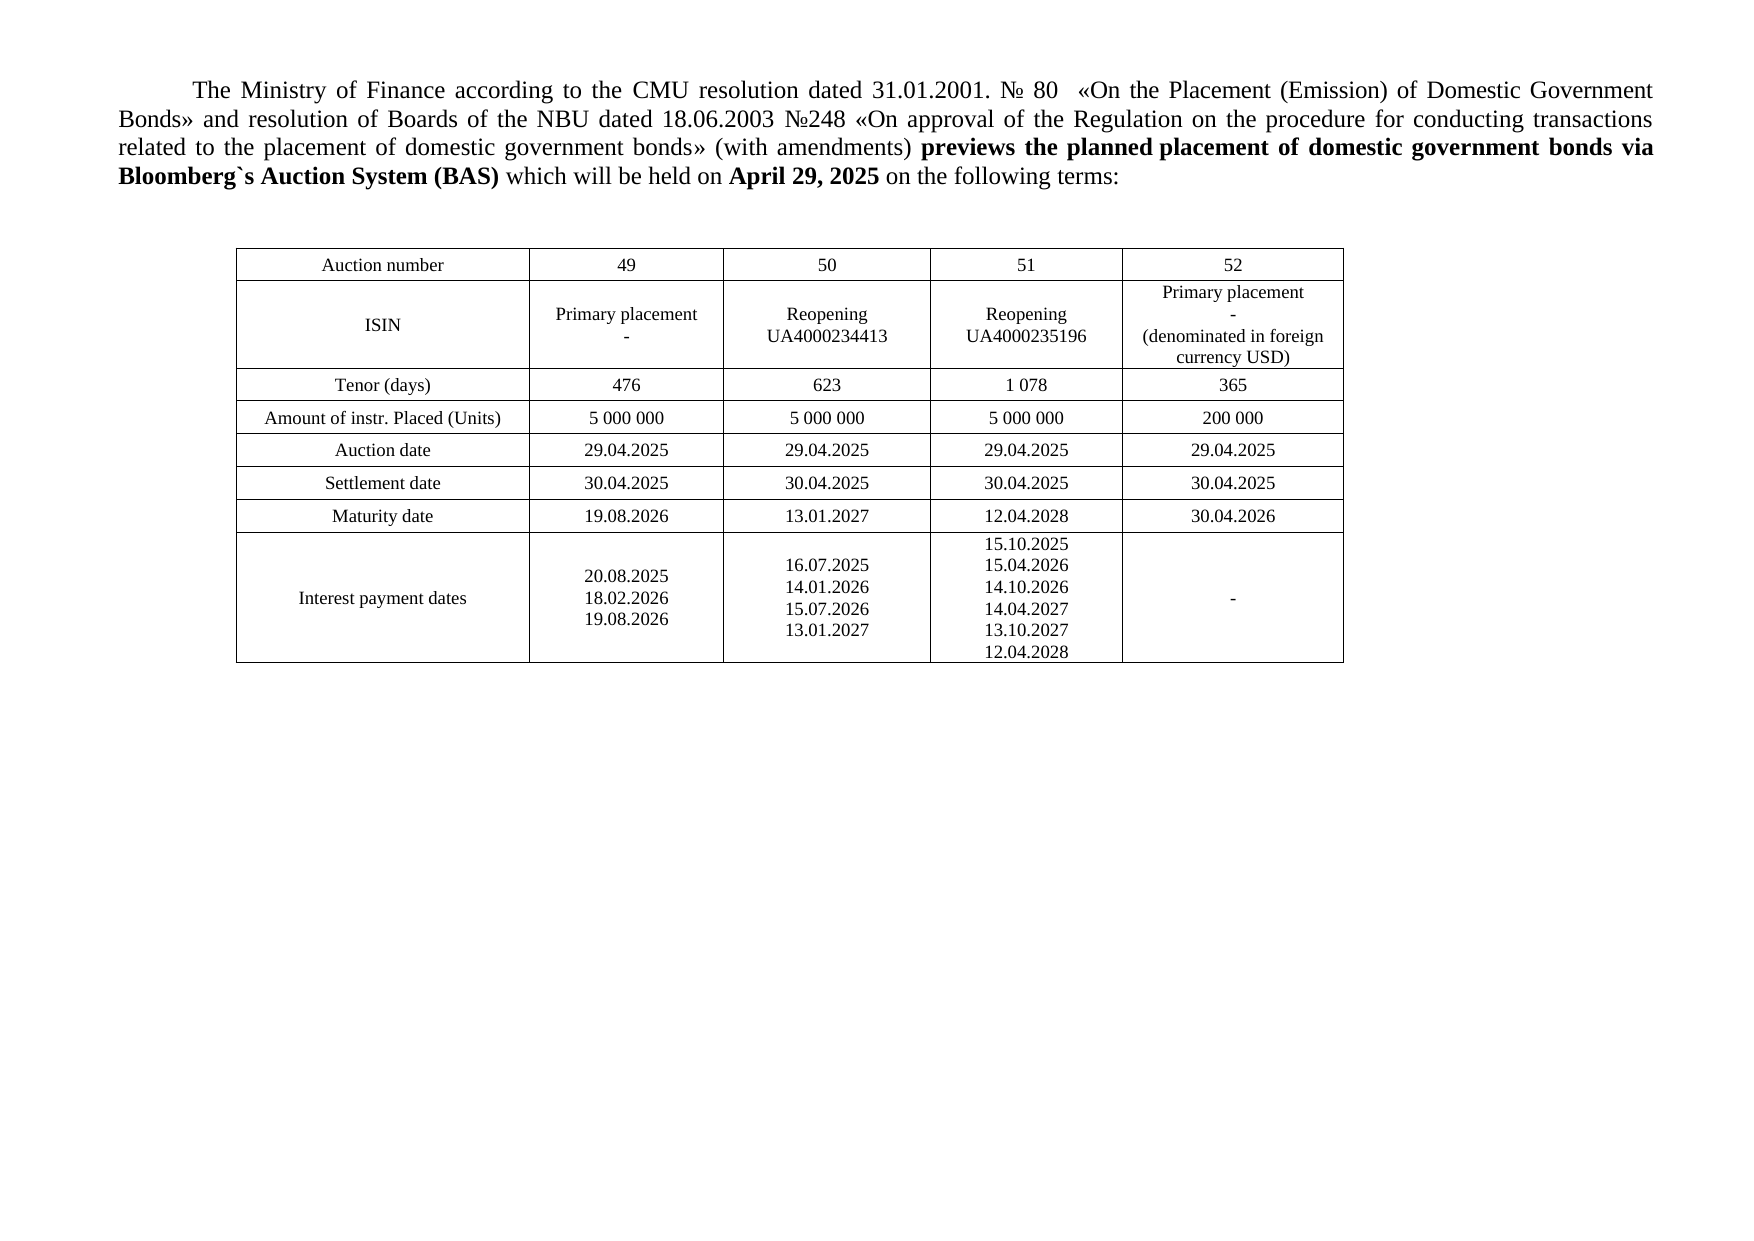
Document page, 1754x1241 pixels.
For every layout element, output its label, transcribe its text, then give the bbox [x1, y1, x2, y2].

table_cell - [1123, 533, 1343, 662]
table_cell 5 000 000 [530, 401, 723, 433]
table_cell 30.04.2025 [724, 467, 930, 499]
table_cell 19.08.2026 [530, 500, 723, 532]
table_cell 476 [530, 369, 723, 400]
table_cell 29.04.2025 [724, 434, 930, 466]
table_cell Maturity date [237, 500, 529, 532]
table_cell 5 000 000 [931, 401, 1122, 433]
table_cell Amount of instr. Placed (Units) [237, 401, 529, 433]
table_header Auction number [237, 249, 529, 280]
table_cell 30.04.2025 [530, 467, 723, 499]
table_cell 13.01.2027 [724, 500, 930, 532]
table_header 49 [530, 249, 723, 280]
table_cell Primary placement - (denominated in foreign currency USD) [1123, 281, 1343, 368]
table_cell 12.04.2028 [931, 500, 1122, 532]
table_cell 30.04.2025 [1123, 467, 1343, 499]
table_cell ISIN [237, 281, 529, 368]
table_cell 20.08.2025 18.02.2026 19.08.2026 [530, 533, 723, 662]
table_cell 29.04.2025 [530, 434, 723, 466]
table_header 52 [1123, 249, 1343, 280]
table_cell 15.10.2025 15.04.2026 14.10.2026 14.04.2027 13.10.2027 12.04.2028 [931, 533, 1122, 662]
table_cell Settlement date [237, 467, 529, 499]
table_cell 200 000 [1123, 401, 1343, 433]
table_cell Reopening UA4000234413 [724, 281, 930, 368]
table_cell 30.04.2026 [1123, 500, 1343, 532]
table_cell 29.04.2025 [1123, 434, 1343, 466]
table_cell 29.04.2025 [931, 434, 1122, 466]
table_cell 5 000 000 [724, 401, 930, 433]
table_cell 16.07.2025 14.01.2026 15.07.2026 13.01.2027 [724, 533, 930, 662]
table_header 51 [931, 249, 1122, 280]
table_cell 623 [724, 369, 930, 400]
text The Ministry of Finance according to the CMU resolution dated 31.01.2001. № 80 «On the Placement (Emission) of Domestic Government Bonds» and resolution of Boards of the NBU dated 18.06.2003 №248 «On approval of the Regulation on the procedure for conducting transactions related to the placement of domestic government bonds» (with amendments) previews the planned placement of domestic government bonds via Bloomberg`s Auction System (BAS) which will be held on April 29, 2025 on the following terms: [118, 75, 1654, 190]
table_cell Tenor (days) [237, 369, 529, 400]
table_cell 365 [1123, 369, 1343, 400]
table_cell Interest payment dates [237, 533, 529, 662]
table_cell 1 078 [931, 369, 1122, 400]
table_cell Primary placement - [530, 281, 723, 368]
table_cell Auction date [237, 434, 529, 466]
table_cell Reopening UA4000235196 [931, 281, 1122, 368]
table_cell 30.04.2025 [931, 467, 1122, 499]
table_header 50 [724, 249, 930, 280]
